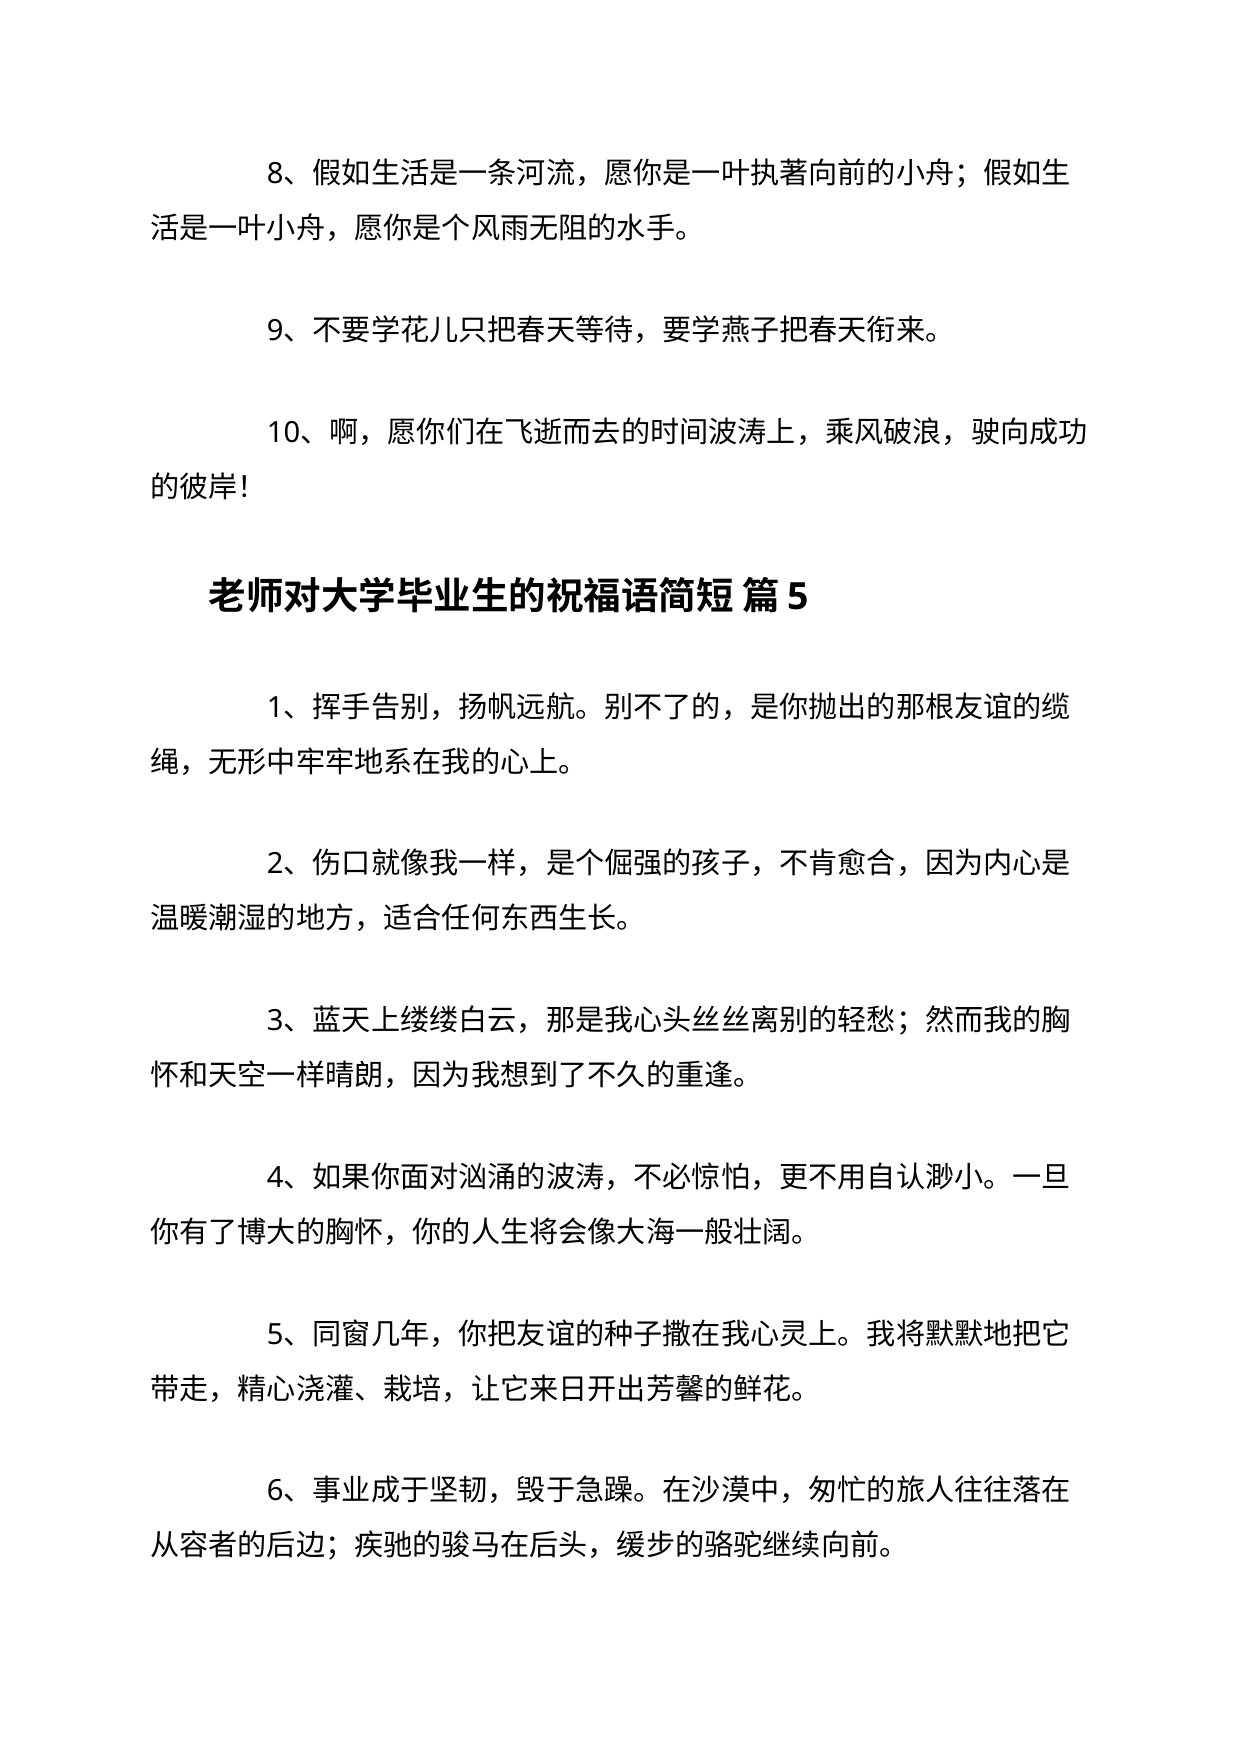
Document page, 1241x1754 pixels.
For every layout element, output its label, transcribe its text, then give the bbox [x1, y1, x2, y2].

text 3、蓝天上缕缕白云，那是我心头丝丝离别的轻愁；然而我的胸怀和天空一样晴朗，因为我想到了不久的重逢。 [150, 997, 1090, 1094]
text 5、同窗几年，你把友谊的种子撒在我心灵上。我将默默地把它带走，精心浇灌、栽培，让它来日开出芳馨的鲜花。 [150, 1310, 1090, 1407]
text 9、不要学花儿只把春天等待，要学燕子把春天衔来。 [150, 307, 1090, 349]
text 8、假如生活是一条河流，愿你是一叶执著向前的小舟；假如生活是一叶小舟，愿你是个风雨无阻的水手。 [150, 150, 1090, 247]
text 2、伤口就像我一样，是个倔强的孩子，不肯愈合，因为内心是温暖潮湿的地方，适合任何东西生长。 [150, 840, 1090, 937]
text 4、如果你面对汹涌的波涛，不必惊怕，更不用自认渺小。一旦你有了博大的胸怀，你的人生将会像大海一般壮阔。 [150, 1153, 1090, 1251]
text 1、挥手告别，扬帆远航。别不了的，是你抛出的那根友谊的缆绳，无形中牢牢地系在我的心上。 [150, 683, 1090, 780]
text 10、啊，愿你们在飞逝而去的时间波涛上，乘风破浪，驶向成功的彼岸！ [150, 409, 1090, 506]
text 6、事业成于坚韧，毁于急躁。在沙漠中，匆忙的旅人往往落在从容者的后边；疾驰的骏马在后头，缓步的骆驼继续向前。 [150, 1467, 1090, 1564]
text 老师对大学毕业生的祝福语简短 篇5 [150, 566, 1090, 620]
